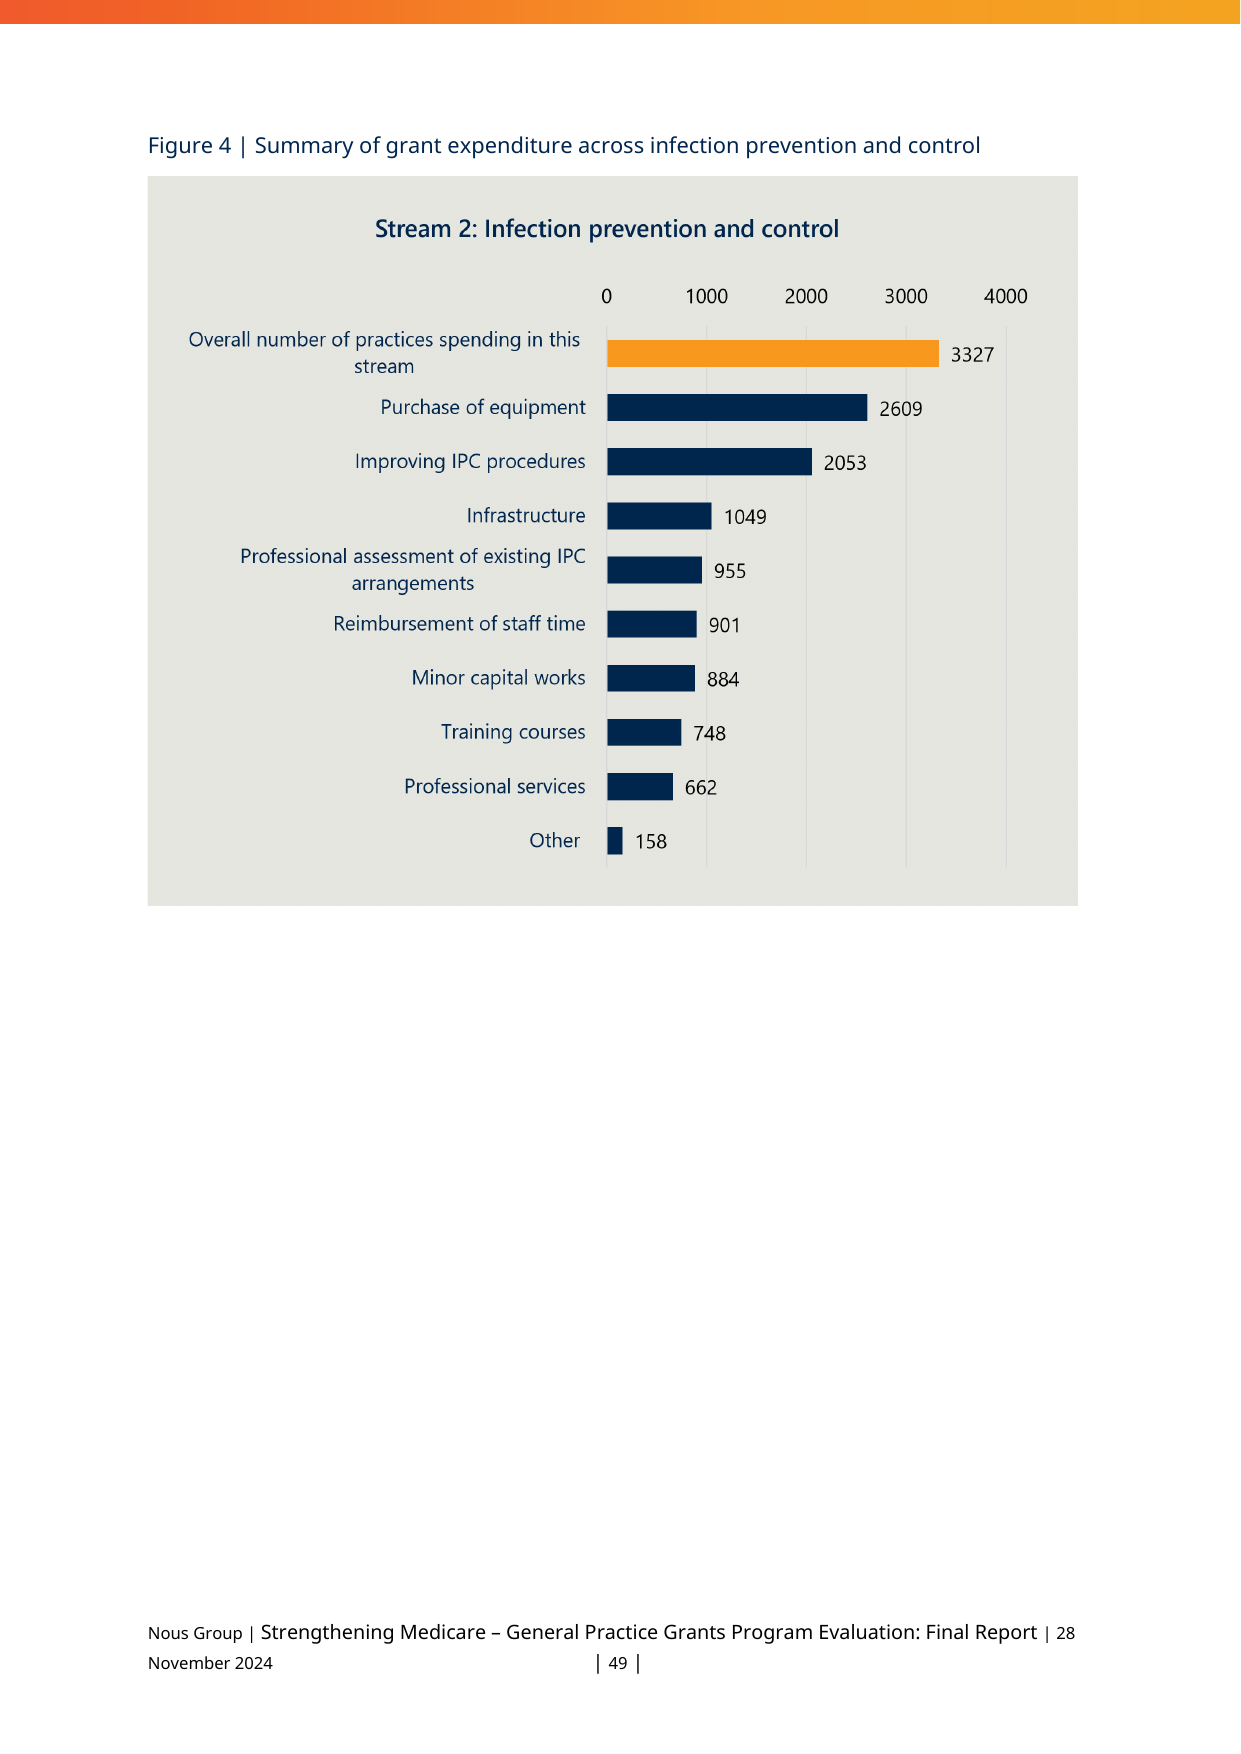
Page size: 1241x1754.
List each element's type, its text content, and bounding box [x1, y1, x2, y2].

picture [0, 0, 1241, 24]
picture [147, 176, 1078, 906]
